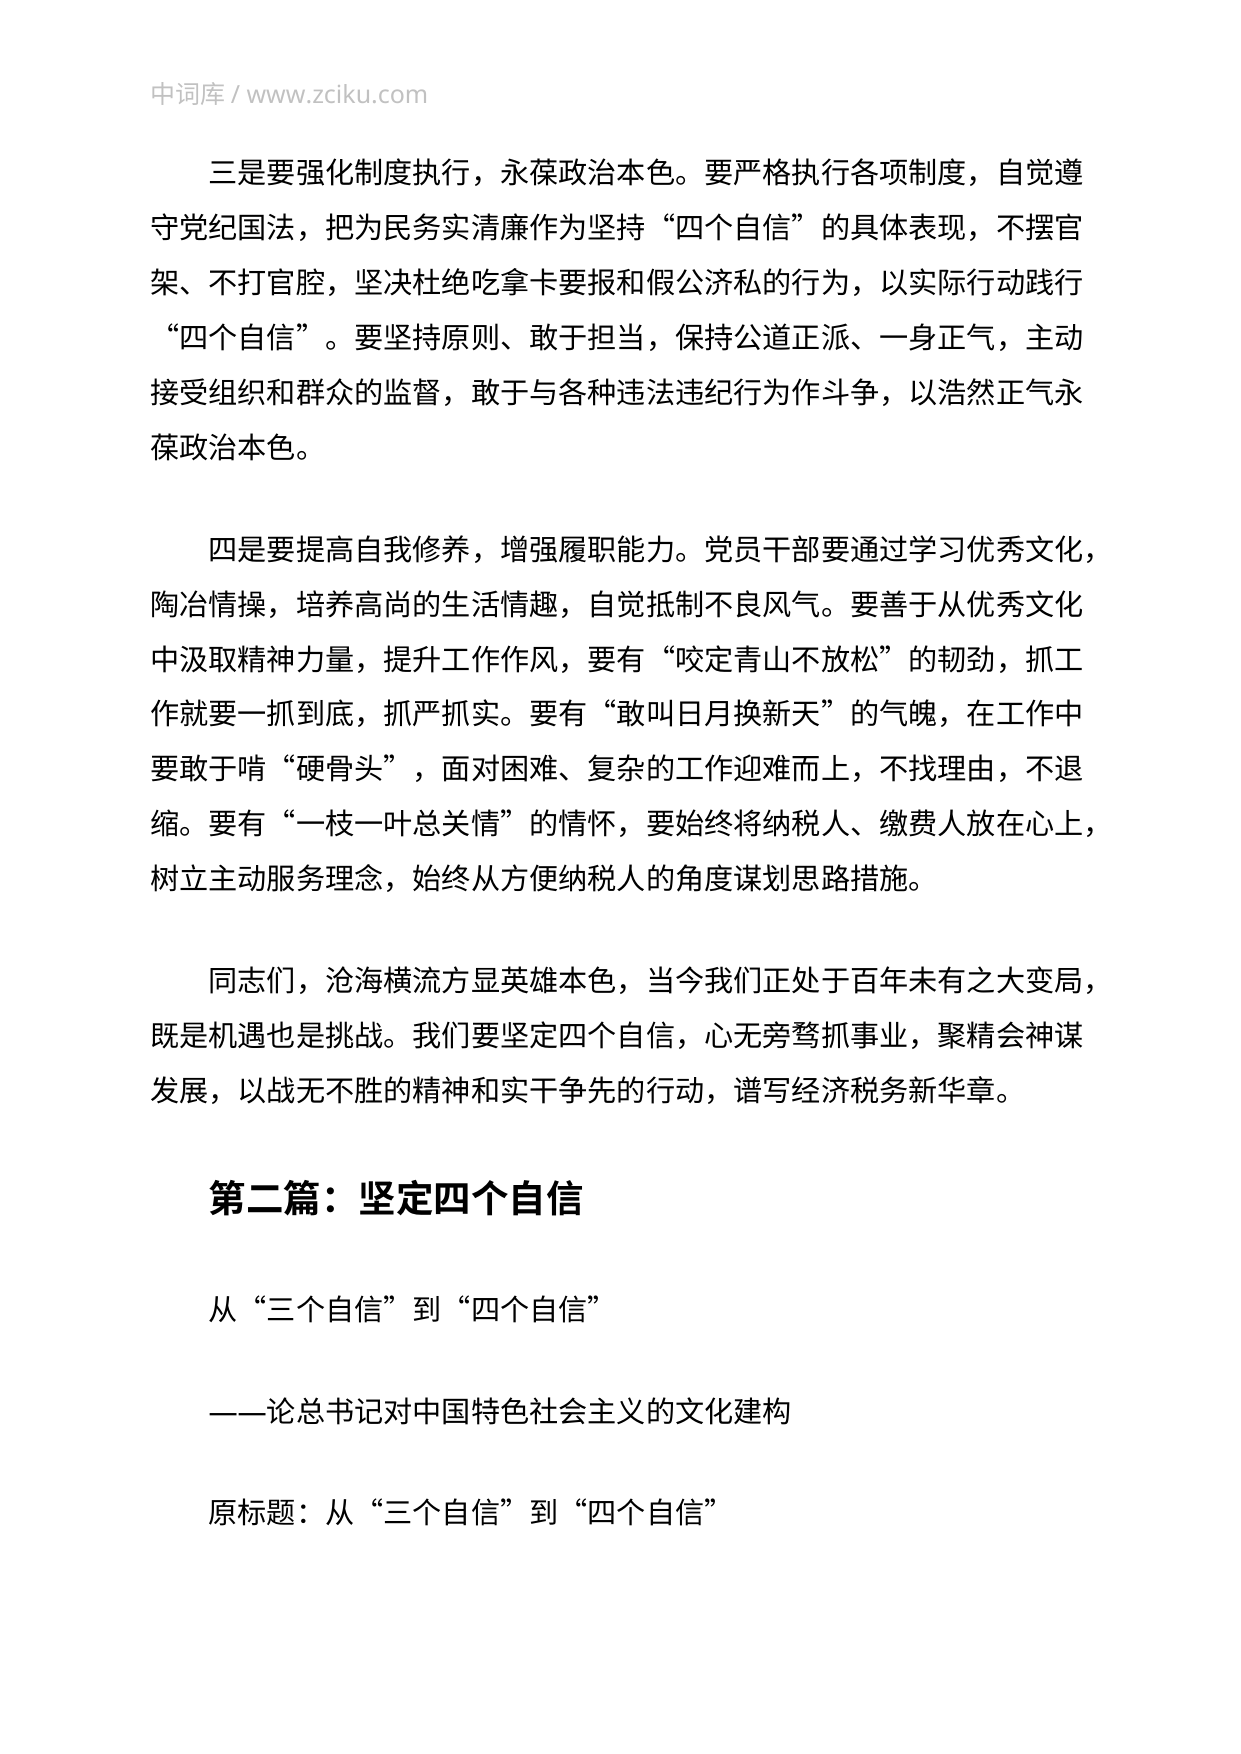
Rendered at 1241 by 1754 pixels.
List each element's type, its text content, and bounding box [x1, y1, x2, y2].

text ——论总书记对中国特色社会主义的文化建构 [150, 1388, 1090, 1431]
text 从“三个自信”到“四个自信” [150, 1286, 1090, 1329]
text 同志们，沧海横流方显英雄本色，当今我们正处于百年未有之大变局，既是机遇也是挑战。我们要坚定四个自信，心无旁骛抓事业，聚精会神谋发展，以战无不胜的精神和实干争先的行动，谱写经济税务新华章。 [150, 957, 1090, 1109]
text 第二篇：坚定四个自信 [150, 1169, 1090, 1223]
text 三是要强化制度执行，永葆政治本色。要严格执行各项制度，自觉遵守党纪国法，把为民务实清廉作为坚持“四个自信”的具体表现，不摆官架、不打官腔，坚决杜绝吃拿卡要报和假公济私的行为，以实际行动践行“四个自信”。要坚持原则、敢于担当，保持公道正派、一身正气，主动接受组织和群众的监督，敢于与各种违法违纪行为作斗争，以浩然正气永葆政治本色。 [150, 150, 1090, 467]
text 原标题：从“三个自信”到“四个自信” [150, 1490, 1090, 1532]
text 四是要提高自我修养，增强履职能力。党员干部要通过学习优秀文化，陶冶情操，培养高尚的生活情趣，自觉抵制不良风气。要善于从优秀文化中汲取精神力量，提升工作作风，要有“咬定青山不放松”的韧劲，抓工作就要一抓到底，抓严抓实。要有“敢叫日月换新天”的气魄，在工作中要敢于啃“硬骨头”，面对困难、复杂的工作迎难而上，不找理由，不退缩。要有“一枝一叶总关情”的情怀，要始终将纳税人、缴费人放在心上，树立主动服务理念，始终从方便纳税人的角度谋划思路措施。 [150, 526, 1090, 898]
